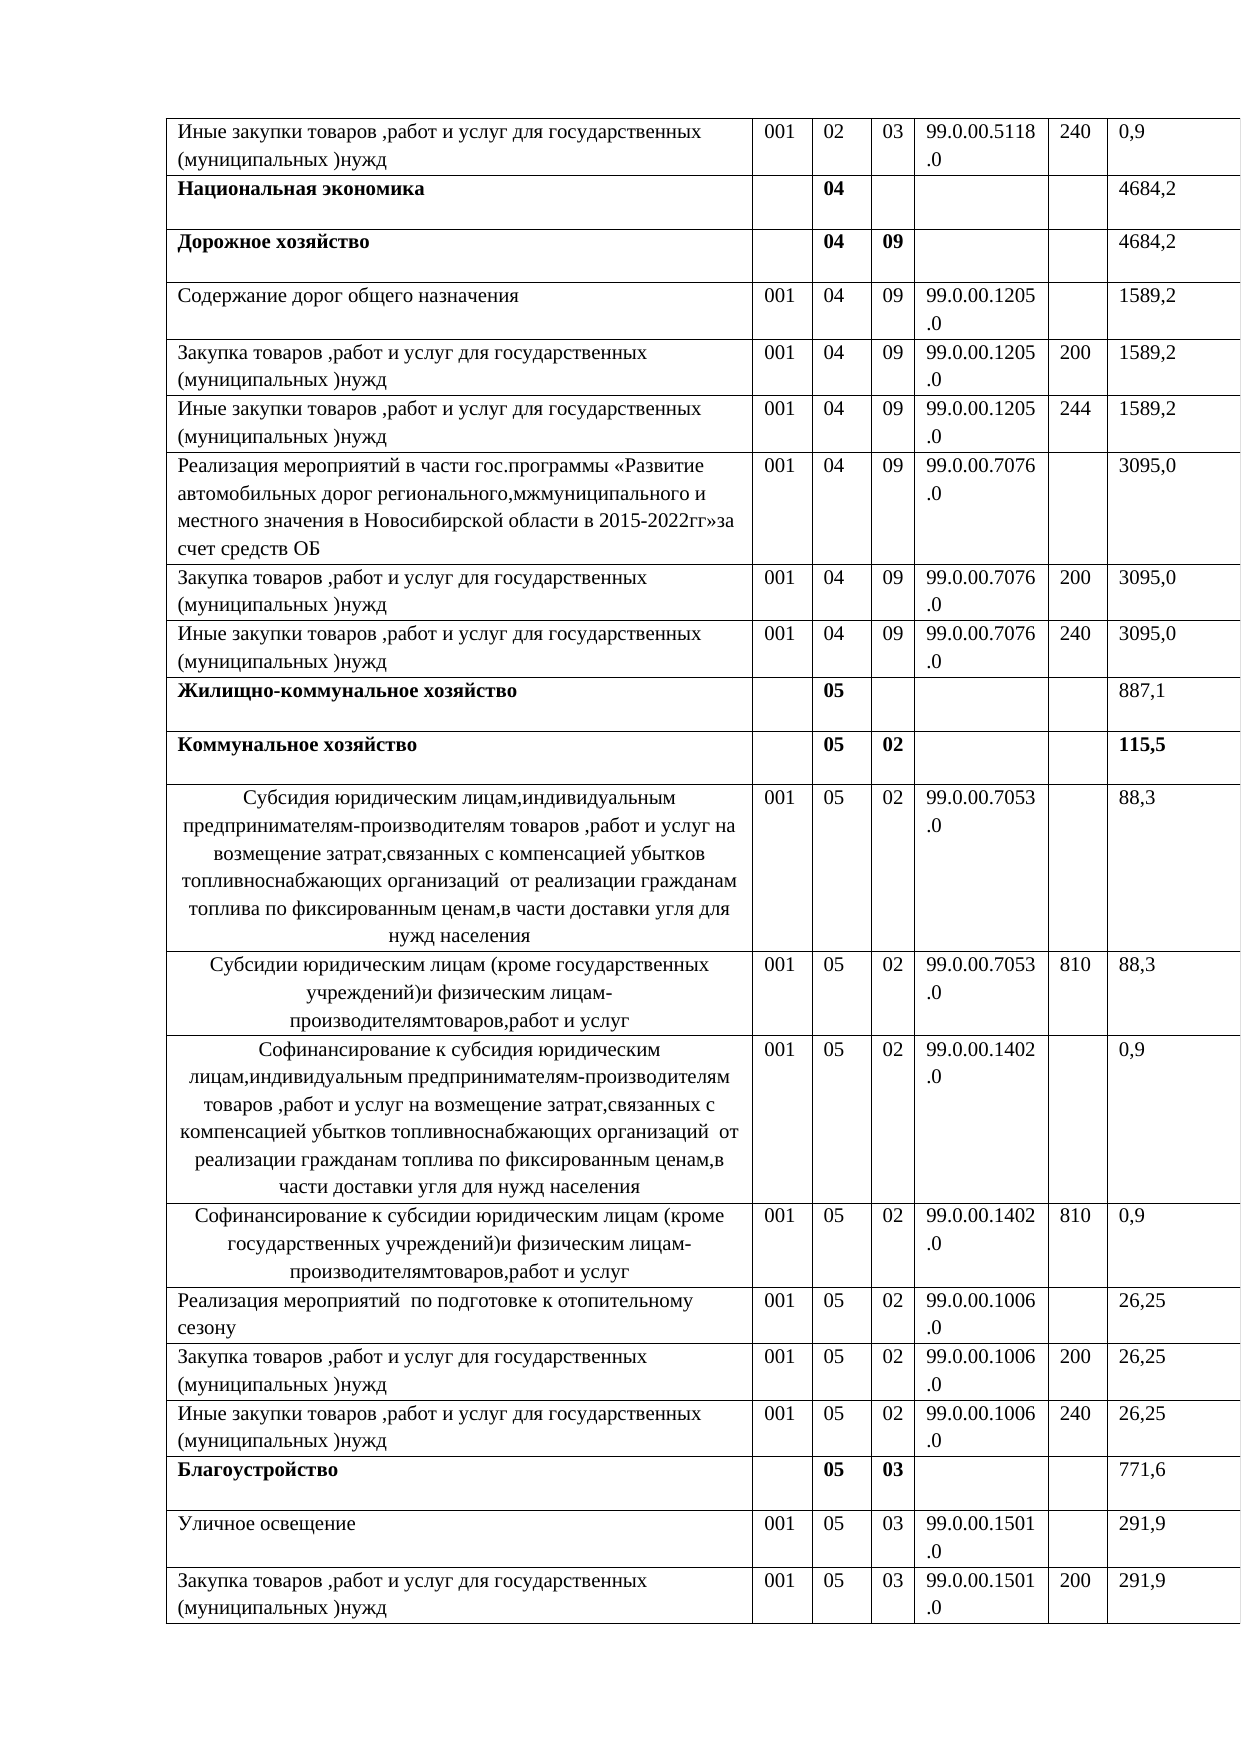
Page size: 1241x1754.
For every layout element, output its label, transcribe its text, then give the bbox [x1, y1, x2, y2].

table_cell 04 [813, 230, 871, 282]
table_cell 001 [753, 1344, 812, 1400]
table_cell 810 [1049, 952, 1107, 1035]
table_cell Дорожное хозяйство [167, 230, 752, 282]
table_cell [1049, 732, 1107, 784]
table_cell 05 [813, 732, 871, 784]
table_cell 03 [872, 119, 914, 175]
table_cell 04 [813, 176, 871, 228]
table_cell 99.0.00.7053.0 [915, 785, 1048, 951]
table_cell [915, 732, 1048, 784]
table_cell [872, 678, 914, 731]
table_cell 001 [753, 785, 812, 951]
table_cell [1049, 1511, 1107, 1567]
table_cell Иные закупки товаров ,работ и услуг для государственных (муниципальных )нужд [167, 119, 752, 175]
table_cell [1049, 678, 1107, 731]
table_cell Софинансирование к субсидия юридическим лицам,индивидуальным предпринимателям-производителям товаров ,работ и услуг на возмещение затрат,связанных с компенсацией убытков топливноснабжающих организаций от реализации гражданам топлива по фиксированным ценам,в части доставки угля для нужд населения [167, 1036, 752, 1202]
table_cell 02 [872, 952, 914, 1035]
table_cell [915, 176, 1048, 228]
table_cell [915, 1457, 1048, 1510]
table_cell 0,9 [1108, 1204, 1240, 1287]
table_cell 04 [813, 340, 871, 395]
table_cell 291,9 [1108, 1568, 1240, 1623]
table_cell Закупка товаров ,работ и услуг для государственных (муниципальных )нужд [167, 340, 752, 395]
table_cell Субсидии юридическим лицам (кроме государственных учреждений)и физическим лицам-производителямтоваров,работ и услуг [167, 952, 752, 1035]
table_cell Закупка товаров ,работ и услуг для государственных (муниципальных )нужд [167, 565, 752, 620]
table_cell 1589,2 [1108, 340, 1240, 395]
table_cell 02 [872, 785, 914, 951]
table_cell 26,25 [1108, 1344, 1240, 1400]
table_cell 001 [753, 1568, 812, 1623]
table_cell 001 [753, 1511, 812, 1567]
table_cell [1049, 1036, 1107, 1202]
table_cell 1589,2 [1108, 283, 1240, 339]
table_cell 1589,2 [1108, 396, 1240, 452]
table_cell 09 [872, 453, 914, 564]
table_cell Реализация мероприятий в части гос.программы «Развитие автомобильных дорог регионального,мжмуниципального и местного значения в Новосибирской области в 2015-2022гг»за счет средств ОБ [167, 453, 752, 564]
table_cell Жилищно-коммунальное хозяйство [167, 678, 752, 731]
table_cell Закупка товаров ,работ и услуг для государственных (муниципальных )нужд [167, 1568, 752, 1623]
table_cell 03 [872, 1457, 914, 1510]
table_cell 771,6 [1108, 1457, 1240, 1510]
table_cell 02 [872, 732, 914, 784]
table_cell 02 [872, 1036, 914, 1202]
table_cell [1049, 230, 1107, 282]
table_cell 05 [813, 1511, 871, 1567]
table_cell 99.0.00.1205.0 [915, 396, 1048, 452]
table_cell 05 [813, 1204, 871, 1287]
table_cell 99.0.00.7076.0 [915, 453, 1048, 564]
table_cell 05 [813, 1036, 871, 1202]
table_cell 99.0.00.1205.0 [915, 283, 1048, 339]
table_cell 99.0.00.7076.0 [915, 621, 1048, 677]
table_cell 244 [1049, 396, 1107, 452]
table_cell 99.0.00.1006.0 [915, 1288, 1048, 1343]
table_cell Уличное освещение [167, 1511, 752, 1567]
table_cell 04 [813, 565, 871, 620]
table_cell 09 [872, 621, 914, 677]
table_cell Реализация мероприятий по подготовке к отопительному сезону [167, 1288, 752, 1343]
table_cell 88,3 [1108, 952, 1240, 1035]
table_cell 02 [872, 1204, 914, 1287]
table_cell 99.0.00.1205.0 [915, 340, 1048, 395]
table_cell [915, 230, 1048, 282]
table_cell 09 [872, 340, 914, 395]
table_cell 05 [813, 1344, 871, 1400]
table_cell 02 [872, 1344, 914, 1400]
table_cell Закупка товаров ,работ и услуг для государственных (муниципальных )нужд [167, 1344, 752, 1400]
table_cell [753, 1457, 812, 1510]
table_cell Софинансирование к субсидии юридическим лицам (кроме государственных учреждений)и физическим лицам-производителямтоваров,работ и услуг [167, 1204, 752, 1287]
table_cell 05 [813, 1457, 871, 1510]
table_cell 001 [753, 952, 812, 1035]
table_cell [1049, 1457, 1107, 1510]
table_cell Содержание дорог общего назначения [167, 283, 752, 339]
table_cell 001 [753, 1401, 812, 1456]
table_cell 05 [813, 1401, 871, 1456]
table_cell 09 [872, 565, 914, 620]
table_cell Иные закупки товаров ,работ и услуг для государственных (муниципальных )нужд [167, 1401, 752, 1456]
table_cell 05 [813, 785, 871, 951]
table_cell [753, 678, 812, 731]
table_cell 001 [753, 119, 812, 175]
table_cell [915, 678, 1048, 731]
table_cell 810 [1049, 1204, 1107, 1287]
table_cell 02 [813, 119, 871, 175]
table_cell 3095,0 [1108, 453, 1240, 564]
table_cell 03 [872, 1568, 914, 1623]
table_cell 04 [813, 453, 871, 564]
table_cell 02 [872, 1401, 914, 1456]
table_cell [753, 732, 812, 784]
table_cell 05 [813, 1288, 871, 1343]
table_cell 3095,0 [1108, 621, 1240, 677]
table_cell 02 [872, 1288, 914, 1343]
table_cell 3095,0 [1108, 565, 1240, 620]
table_cell 05 [813, 1568, 871, 1623]
table_cell 200 [1049, 565, 1107, 620]
table_cell 001 [753, 453, 812, 564]
table_cell [1049, 176, 1107, 228]
table_cell 887,1 [1108, 678, 1240, 731]
table_cell 115,5 [1108, 732, 1240, 784]
table_cell 001 [753, 621, 812, 677]
table_cell [753, 230, 812, 282]
table_cell 04 [813, 396, 871, 452]
table_cell 240 [1049, 621, 1107, 677]
table_cell 04 [813, 283, 871, 339]
table_cell 0,9 [1108, 1036, 1240, 1202]
table_cell 001 [753, 283, 812, 339]
table_cell 0,9 [1108, 119, 1240, 175]
table_cell Субсидия юридическим лицам,индивидуальным предпринимателям-производителям товаров ,работ и услуг на возмещение затрат,связанных с компенсацией убытков топливноснабжающих организаций от реализации гражданам топлива по фиксированным ценам,в части доставки угля для нужд населения [167, 785, 752, 951]
table_cell 4684,2 [1108, 176, 1240, 228]
table_cell 04 [813, 621, 871, 677]
table_cell [1049, 453, 1107, 564]
table_cell 200 [1049, 340, 1107, 395]
table_cell 200 [1049, 1568, 1107, 1623]
table_cell 99.0.00.1402.0 [915, 1036, 1048, 1202]
table_cell [1049, 283, 1107, 339]
table_cell 99.0.00.1006.0 [915, 1344, 1048, 1400]
table_cell 03 [872, 1511, 914, 1567]
table_cell 291,9 [1108, 1511, 1240, 1567]
table_cell 26,25 [1108, 1288, 1240, 1343]
table_cell 001 [753, 1036, 812, 1202]
table_cell [1049, 785, 1107, 951]
table_cell 05 [813, 678, 871, 731]
table_cell [872, 176, 914, 228]
table_cell 09 [872, 396, 914, 452]
table_cell 99.0.00.7053.0 [915, 952, 1048, 1035]
table_cell 09 [872, 230, 914, 282]
table_cell 001 [753, 396, 812, 452]
table_cell 99.0.00.1501.0 [915, 1511, 1048, 1567]
table_cell Национальная экономика [167, 176, 752, 228]
table_cell 200 [1049, 1344, 1107, 1400]
table_cell 05 [813, 952, 871, 1035]
table_cell 240 [1049, 1401, 1107, 1456]
table_cell 26,25 [1108, 1401, 1240, 1456]
table_cell 09 [872, 283, 914, 339]
table_cell 001 [753, 1288, 812, 1343]
table_cell 99.0.00.7076.0 [915, 565, 1048, 620]
table_cell 001 [753, 565, 812, 620]
table_cell 001 [753, 1204, 812, 1287]
table_cell Иные закупки товаров ,работ и услуг для государственных (муниципальных )нужд [167, 396, 752, 452]
table_cell Благоустройство [167, 1457, 752, 1510]
table_cell [1049, 1288, 1107, 1343]
table_cell 99.0.00.5118.0 [915, 119, 1048, 175]
table_cell Иные закупки товаров ,работ и услуг для государственных (муниципальных )нужд [167, 621, 752, 677]
table_cell 240 [1049, 119, 1107, 175]
table_cell 4684,2 [1108, 230, 1240, 282]
table_cell [753, 176, 812, 228]
table_cell Коммунальное хозяйство [167, 732, 752, 784]
table_cell 99.0.00.1006.0 [915, 1401, 1048, 1456]
table_cell 99.0.00.1402.0 [915, 1204, 1048, 1287]
table_cell 99.0.00.1501.0 [915, 1568, 1048, 1623]
table_cell 88,3 [1108, 785, 1240, 951]
table_cell 001 [753, 340, 812, 395]
